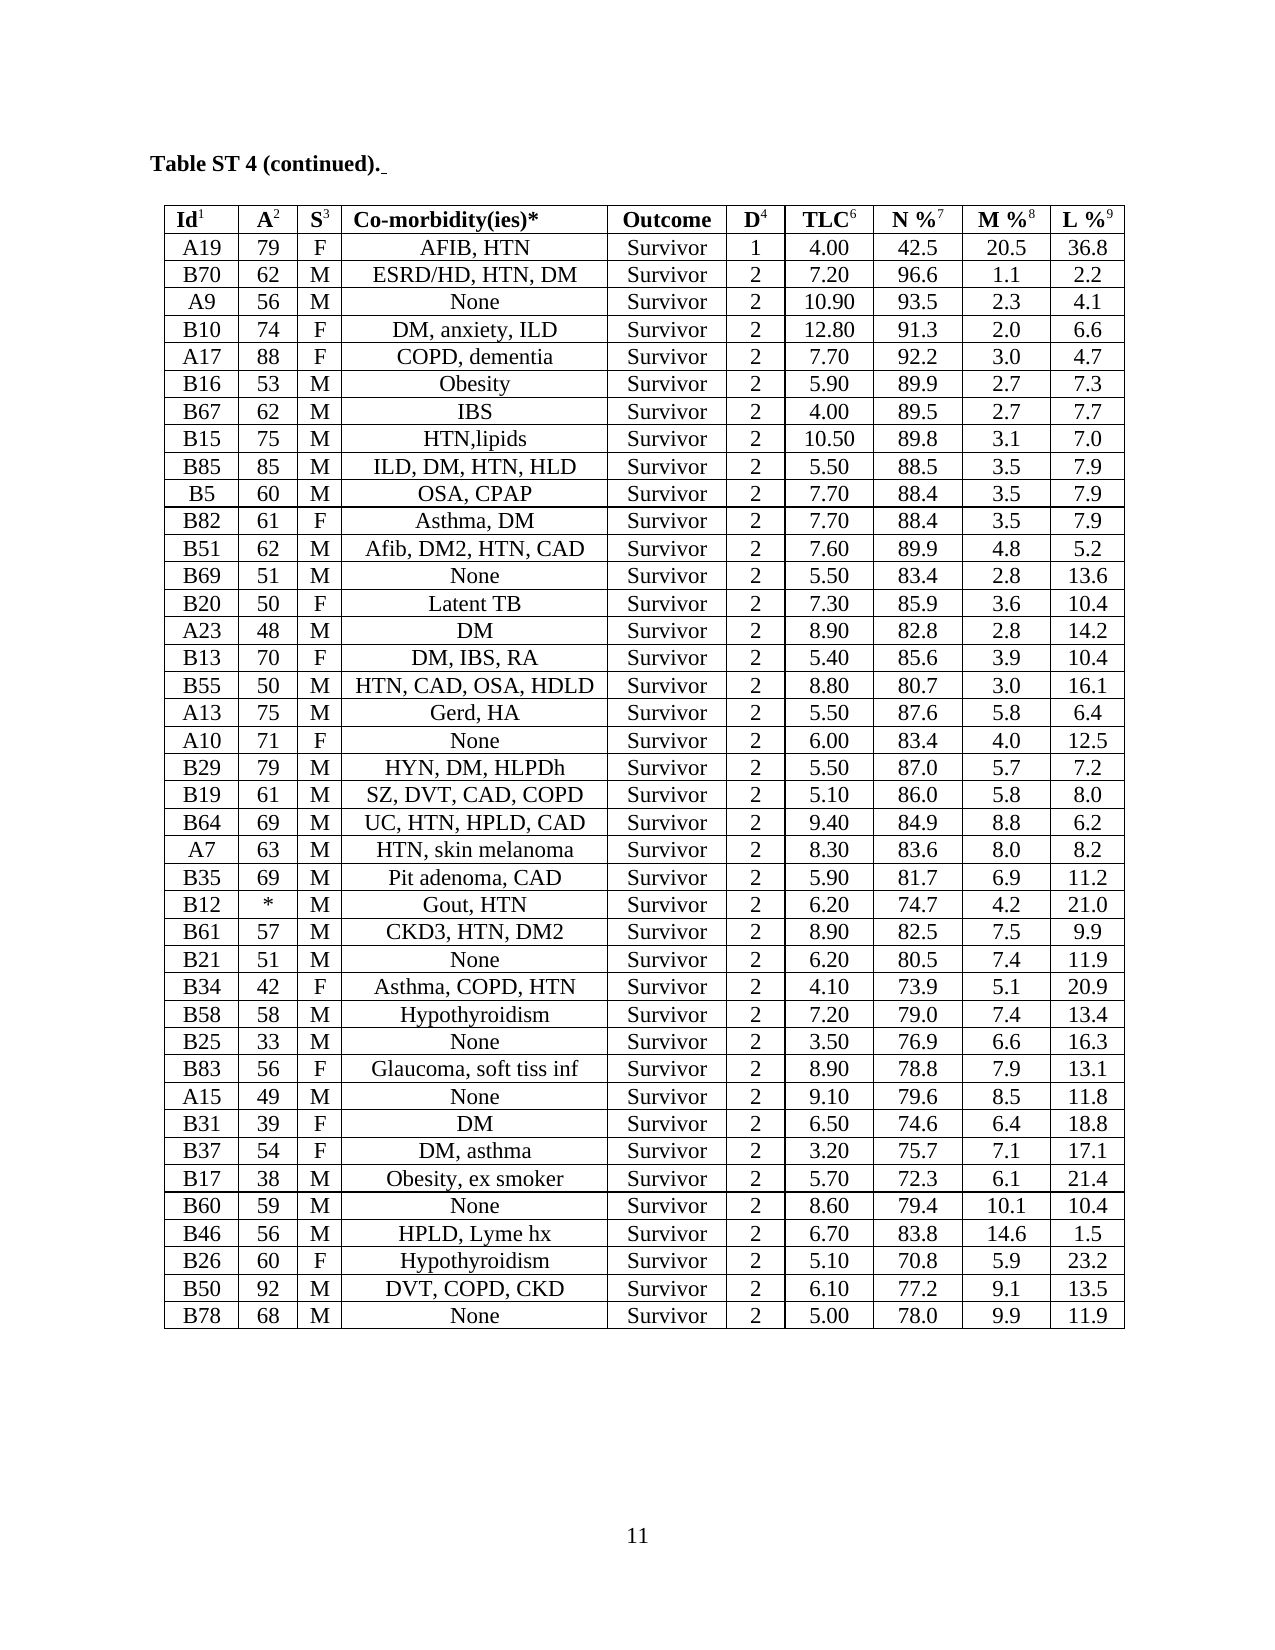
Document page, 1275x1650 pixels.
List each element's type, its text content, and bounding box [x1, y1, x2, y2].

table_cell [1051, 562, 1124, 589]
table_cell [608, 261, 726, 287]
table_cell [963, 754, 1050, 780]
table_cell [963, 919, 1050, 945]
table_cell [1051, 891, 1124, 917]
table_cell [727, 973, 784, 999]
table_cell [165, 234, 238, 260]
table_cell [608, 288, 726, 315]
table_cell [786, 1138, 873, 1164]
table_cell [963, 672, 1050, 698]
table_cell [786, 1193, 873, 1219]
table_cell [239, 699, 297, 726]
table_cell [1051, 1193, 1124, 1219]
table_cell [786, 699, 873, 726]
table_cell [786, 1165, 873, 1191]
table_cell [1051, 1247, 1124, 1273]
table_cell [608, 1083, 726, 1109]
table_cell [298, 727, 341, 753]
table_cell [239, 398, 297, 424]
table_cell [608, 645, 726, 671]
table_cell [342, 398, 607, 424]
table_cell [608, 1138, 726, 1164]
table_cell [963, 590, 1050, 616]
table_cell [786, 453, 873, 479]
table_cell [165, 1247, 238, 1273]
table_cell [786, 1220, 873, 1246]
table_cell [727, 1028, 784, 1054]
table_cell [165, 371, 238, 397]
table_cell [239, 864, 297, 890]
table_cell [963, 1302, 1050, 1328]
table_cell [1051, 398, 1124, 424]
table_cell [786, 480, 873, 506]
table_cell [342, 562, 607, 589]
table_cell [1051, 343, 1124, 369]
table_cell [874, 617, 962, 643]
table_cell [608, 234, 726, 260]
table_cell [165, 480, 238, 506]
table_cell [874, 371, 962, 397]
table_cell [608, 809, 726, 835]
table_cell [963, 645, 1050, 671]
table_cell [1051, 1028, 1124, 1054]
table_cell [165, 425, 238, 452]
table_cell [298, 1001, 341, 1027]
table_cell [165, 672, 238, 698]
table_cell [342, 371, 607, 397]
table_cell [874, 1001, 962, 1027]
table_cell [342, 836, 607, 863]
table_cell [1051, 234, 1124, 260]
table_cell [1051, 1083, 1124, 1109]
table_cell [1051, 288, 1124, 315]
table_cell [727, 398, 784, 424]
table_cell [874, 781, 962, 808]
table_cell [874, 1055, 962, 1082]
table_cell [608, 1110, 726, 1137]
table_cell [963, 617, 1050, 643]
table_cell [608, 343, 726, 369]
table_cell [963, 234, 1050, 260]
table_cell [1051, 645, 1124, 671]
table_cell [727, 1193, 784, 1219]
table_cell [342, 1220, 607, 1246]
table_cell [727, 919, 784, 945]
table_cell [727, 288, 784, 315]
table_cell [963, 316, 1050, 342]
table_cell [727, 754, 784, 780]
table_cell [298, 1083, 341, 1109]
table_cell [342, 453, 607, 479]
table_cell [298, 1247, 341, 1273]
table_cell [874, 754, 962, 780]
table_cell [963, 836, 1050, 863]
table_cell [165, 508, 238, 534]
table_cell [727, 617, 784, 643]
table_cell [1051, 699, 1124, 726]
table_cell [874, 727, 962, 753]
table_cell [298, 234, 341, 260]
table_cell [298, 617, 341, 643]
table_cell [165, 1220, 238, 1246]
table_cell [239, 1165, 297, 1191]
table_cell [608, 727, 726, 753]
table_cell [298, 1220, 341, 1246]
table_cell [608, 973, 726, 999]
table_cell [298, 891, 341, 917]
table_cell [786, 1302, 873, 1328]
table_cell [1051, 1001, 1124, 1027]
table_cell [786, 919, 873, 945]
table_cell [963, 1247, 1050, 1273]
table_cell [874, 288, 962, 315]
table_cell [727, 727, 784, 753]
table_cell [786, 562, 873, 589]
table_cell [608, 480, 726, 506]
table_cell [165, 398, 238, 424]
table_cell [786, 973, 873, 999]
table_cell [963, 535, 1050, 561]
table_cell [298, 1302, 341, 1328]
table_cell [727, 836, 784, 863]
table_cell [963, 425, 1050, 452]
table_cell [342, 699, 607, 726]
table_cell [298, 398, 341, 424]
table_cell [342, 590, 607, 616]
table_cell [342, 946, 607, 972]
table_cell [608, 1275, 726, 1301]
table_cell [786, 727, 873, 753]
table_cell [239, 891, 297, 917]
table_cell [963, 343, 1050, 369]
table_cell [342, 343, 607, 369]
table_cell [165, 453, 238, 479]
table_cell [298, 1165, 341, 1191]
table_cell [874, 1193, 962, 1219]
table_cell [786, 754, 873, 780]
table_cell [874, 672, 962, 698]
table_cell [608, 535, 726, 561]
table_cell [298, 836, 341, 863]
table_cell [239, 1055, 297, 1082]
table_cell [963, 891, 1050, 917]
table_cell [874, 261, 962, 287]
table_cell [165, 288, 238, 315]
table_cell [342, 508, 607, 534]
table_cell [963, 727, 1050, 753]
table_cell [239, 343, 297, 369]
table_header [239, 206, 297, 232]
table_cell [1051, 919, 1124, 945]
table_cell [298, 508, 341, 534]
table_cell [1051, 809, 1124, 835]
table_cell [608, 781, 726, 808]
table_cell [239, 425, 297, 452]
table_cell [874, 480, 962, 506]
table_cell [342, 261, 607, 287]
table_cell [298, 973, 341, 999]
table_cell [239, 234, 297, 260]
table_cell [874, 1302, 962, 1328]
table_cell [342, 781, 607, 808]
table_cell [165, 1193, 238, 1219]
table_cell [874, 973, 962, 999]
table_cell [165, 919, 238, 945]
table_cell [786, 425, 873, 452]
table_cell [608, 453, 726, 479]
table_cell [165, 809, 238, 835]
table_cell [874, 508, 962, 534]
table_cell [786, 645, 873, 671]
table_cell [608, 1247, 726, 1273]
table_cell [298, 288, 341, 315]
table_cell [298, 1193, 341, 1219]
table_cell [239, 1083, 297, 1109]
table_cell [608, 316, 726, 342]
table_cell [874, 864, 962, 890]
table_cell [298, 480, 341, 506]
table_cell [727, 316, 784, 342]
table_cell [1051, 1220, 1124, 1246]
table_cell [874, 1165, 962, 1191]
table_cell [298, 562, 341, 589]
text Table ST 4 (continued). [150, 150, 1125, 176]
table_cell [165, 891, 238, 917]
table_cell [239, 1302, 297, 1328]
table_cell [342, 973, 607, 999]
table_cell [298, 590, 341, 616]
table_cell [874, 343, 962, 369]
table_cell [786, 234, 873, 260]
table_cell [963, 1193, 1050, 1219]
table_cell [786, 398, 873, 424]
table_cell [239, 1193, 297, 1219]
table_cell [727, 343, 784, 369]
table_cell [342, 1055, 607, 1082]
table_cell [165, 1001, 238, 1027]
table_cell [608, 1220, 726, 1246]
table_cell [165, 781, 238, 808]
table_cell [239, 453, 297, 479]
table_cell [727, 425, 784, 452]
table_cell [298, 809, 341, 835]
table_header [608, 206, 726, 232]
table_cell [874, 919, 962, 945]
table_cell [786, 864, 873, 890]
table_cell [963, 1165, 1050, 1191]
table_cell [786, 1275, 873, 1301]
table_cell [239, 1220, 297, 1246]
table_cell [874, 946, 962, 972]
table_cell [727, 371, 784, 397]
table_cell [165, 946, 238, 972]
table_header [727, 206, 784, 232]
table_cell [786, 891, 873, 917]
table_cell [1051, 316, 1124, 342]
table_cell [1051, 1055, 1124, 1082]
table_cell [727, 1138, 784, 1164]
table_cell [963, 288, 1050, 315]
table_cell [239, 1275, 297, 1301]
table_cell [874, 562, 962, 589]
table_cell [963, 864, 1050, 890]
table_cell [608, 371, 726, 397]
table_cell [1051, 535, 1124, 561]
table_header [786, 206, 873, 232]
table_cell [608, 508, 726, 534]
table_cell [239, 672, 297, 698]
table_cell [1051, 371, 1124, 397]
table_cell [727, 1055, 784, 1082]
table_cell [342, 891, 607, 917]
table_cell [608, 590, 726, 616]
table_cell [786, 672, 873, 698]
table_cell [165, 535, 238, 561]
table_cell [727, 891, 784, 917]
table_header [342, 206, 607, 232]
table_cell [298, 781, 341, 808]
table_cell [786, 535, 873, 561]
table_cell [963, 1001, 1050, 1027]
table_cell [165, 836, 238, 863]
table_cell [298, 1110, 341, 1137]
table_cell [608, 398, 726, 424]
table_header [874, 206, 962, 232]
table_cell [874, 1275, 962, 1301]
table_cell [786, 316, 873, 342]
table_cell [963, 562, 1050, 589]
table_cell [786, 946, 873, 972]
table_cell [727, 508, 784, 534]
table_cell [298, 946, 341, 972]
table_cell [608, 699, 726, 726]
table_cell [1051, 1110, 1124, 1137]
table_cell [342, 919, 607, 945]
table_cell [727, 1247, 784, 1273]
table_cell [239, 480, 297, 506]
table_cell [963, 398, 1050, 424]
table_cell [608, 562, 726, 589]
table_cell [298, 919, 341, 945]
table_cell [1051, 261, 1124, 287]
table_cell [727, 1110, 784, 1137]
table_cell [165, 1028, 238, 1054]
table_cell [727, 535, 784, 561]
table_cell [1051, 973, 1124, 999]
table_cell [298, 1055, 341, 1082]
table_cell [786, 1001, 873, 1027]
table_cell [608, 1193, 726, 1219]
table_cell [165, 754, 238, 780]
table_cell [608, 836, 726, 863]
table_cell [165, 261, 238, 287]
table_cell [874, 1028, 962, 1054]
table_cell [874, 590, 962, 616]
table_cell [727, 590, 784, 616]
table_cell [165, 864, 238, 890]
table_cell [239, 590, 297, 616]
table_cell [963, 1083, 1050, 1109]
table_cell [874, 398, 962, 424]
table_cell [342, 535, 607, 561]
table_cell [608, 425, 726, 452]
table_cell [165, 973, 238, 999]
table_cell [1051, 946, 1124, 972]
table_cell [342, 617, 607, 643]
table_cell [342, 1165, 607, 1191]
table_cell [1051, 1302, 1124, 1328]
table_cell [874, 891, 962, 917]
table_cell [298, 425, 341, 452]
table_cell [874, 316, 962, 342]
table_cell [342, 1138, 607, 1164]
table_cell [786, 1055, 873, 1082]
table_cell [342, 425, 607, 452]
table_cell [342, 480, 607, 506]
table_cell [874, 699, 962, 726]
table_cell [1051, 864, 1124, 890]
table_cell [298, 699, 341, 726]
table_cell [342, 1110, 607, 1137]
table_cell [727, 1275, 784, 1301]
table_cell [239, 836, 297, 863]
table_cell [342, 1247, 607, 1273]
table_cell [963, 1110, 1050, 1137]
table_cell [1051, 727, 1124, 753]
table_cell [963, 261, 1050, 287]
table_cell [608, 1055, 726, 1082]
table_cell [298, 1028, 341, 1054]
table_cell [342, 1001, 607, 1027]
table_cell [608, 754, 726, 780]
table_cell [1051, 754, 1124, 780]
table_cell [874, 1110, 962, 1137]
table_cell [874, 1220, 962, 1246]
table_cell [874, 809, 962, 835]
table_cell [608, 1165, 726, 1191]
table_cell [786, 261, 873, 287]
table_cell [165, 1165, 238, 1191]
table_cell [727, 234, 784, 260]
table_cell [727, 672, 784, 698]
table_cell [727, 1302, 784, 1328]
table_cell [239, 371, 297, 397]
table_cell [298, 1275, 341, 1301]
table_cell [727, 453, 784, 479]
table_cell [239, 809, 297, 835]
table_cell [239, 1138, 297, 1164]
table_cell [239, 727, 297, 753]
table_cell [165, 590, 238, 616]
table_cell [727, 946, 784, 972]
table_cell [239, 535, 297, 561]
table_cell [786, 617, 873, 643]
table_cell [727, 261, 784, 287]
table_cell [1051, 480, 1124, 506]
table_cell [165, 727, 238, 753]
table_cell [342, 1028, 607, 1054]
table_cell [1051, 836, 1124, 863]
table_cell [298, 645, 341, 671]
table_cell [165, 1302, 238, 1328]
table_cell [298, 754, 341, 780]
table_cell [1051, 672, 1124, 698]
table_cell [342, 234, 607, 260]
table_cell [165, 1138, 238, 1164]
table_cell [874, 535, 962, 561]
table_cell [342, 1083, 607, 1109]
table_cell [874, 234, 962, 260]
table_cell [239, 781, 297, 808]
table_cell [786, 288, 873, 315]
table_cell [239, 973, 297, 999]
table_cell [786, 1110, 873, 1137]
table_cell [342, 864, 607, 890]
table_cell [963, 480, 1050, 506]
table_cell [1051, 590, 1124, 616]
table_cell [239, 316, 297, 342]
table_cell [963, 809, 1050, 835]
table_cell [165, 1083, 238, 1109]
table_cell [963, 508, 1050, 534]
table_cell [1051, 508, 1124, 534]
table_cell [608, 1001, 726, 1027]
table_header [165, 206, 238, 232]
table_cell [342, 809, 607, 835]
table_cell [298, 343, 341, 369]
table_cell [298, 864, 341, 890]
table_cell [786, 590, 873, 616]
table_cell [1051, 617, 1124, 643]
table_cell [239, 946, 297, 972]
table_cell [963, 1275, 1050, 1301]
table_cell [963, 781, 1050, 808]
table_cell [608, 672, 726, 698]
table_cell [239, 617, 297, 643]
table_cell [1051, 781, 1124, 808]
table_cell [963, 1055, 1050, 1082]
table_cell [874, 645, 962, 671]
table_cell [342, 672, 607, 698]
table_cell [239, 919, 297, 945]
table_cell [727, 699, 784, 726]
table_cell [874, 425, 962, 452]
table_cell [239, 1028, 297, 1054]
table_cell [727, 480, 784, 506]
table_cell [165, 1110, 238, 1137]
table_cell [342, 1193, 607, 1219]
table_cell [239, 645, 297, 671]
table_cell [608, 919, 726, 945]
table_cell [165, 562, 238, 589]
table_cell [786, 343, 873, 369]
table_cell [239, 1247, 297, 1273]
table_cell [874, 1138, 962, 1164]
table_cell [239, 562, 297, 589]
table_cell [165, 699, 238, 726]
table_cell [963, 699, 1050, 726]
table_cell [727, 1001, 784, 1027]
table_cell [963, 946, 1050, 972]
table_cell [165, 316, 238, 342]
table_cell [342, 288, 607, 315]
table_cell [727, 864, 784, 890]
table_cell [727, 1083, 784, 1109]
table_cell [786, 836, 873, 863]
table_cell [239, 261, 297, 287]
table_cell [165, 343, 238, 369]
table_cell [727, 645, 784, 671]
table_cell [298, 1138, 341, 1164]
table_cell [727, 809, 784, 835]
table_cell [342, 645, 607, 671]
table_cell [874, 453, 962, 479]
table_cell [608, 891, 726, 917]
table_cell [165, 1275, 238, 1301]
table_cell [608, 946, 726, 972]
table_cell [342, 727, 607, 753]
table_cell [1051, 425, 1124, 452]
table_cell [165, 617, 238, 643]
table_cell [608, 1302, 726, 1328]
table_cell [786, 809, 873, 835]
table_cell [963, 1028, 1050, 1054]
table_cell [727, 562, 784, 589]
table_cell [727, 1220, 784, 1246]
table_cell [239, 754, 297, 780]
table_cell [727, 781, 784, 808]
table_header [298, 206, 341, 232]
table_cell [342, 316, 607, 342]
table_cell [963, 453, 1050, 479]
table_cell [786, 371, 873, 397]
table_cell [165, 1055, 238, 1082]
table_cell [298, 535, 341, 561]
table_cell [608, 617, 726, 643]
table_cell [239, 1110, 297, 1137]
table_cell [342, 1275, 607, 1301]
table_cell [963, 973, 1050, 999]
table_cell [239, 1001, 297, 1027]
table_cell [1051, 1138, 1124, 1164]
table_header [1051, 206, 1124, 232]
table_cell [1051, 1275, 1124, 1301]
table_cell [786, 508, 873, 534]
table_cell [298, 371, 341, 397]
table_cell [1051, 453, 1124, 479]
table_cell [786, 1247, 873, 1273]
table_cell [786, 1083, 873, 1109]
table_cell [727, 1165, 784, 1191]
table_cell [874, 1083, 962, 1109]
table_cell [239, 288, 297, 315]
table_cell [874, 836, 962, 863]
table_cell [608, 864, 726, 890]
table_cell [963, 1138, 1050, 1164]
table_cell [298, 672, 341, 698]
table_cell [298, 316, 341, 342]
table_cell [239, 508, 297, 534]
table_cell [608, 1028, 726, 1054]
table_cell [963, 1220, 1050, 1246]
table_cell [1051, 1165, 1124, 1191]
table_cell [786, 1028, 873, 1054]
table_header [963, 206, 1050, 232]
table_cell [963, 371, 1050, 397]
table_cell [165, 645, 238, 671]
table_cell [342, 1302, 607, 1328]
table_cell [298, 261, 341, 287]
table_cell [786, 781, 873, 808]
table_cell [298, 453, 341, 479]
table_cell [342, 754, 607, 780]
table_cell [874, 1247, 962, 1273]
